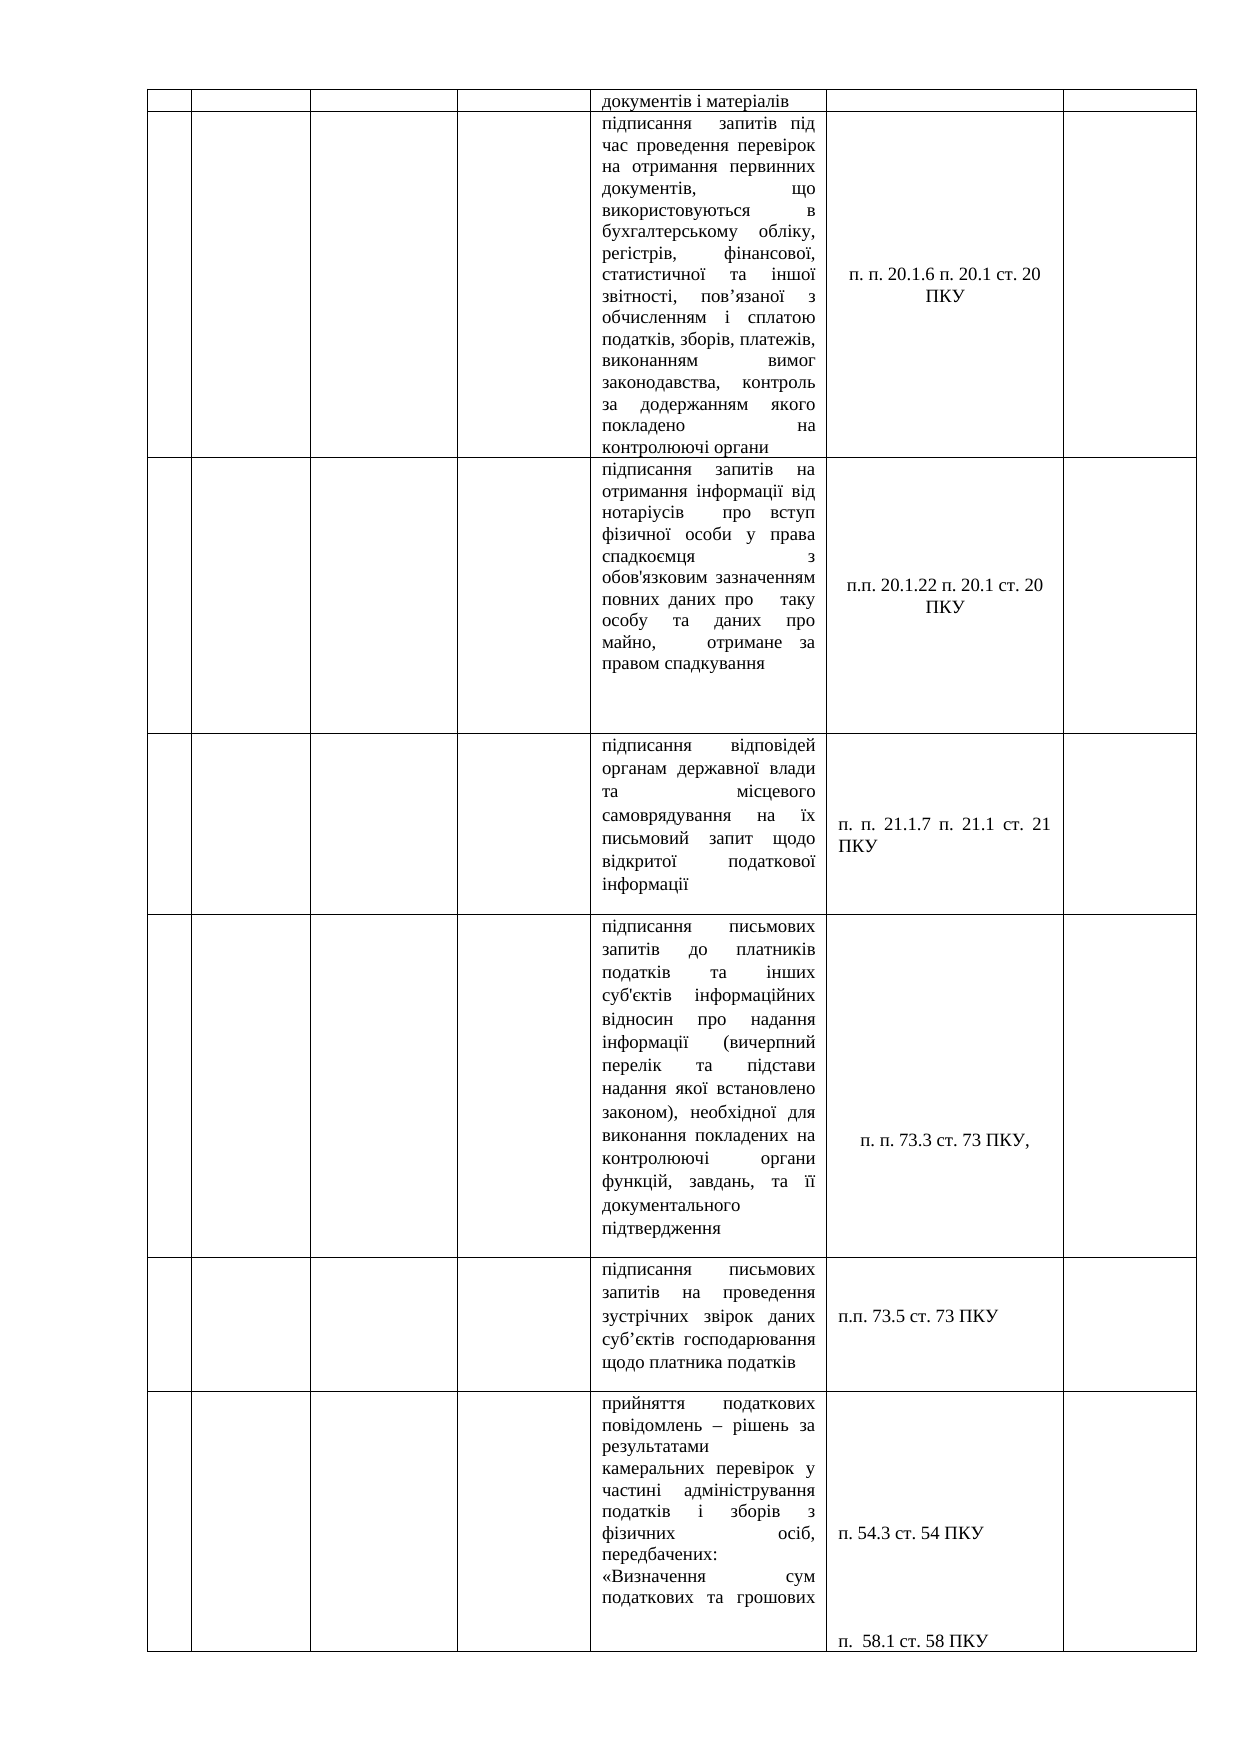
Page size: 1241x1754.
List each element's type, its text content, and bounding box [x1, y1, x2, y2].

table_cell [192, 90, 310, 111]
table_cell [1064, 734, 1196, 914]
table_cell [1064, 90, 1196, 111]
table_cell [1064, 112, 1196, 457]
table_cell [148, 1392, 191, 1651]
table_cell підписання письмових запитів на проведення зустрічних звірок даних суб’єктів господарювання щодо платника податків [591, 1258, 826, 1391]
table_cell [311, 112, 457, 457]
table_cell п.п. 73.5 ст. 73 ПКУ [827, 1258, 1063, 1391]
table_cell [192, 1392, 310, 1651]
table_cell [458, 90, 590, 111]
table_cell [1064, 1392, 1196, 1651]
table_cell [827, 90, 1063, 111]
table_cell [192, 915, 310, 1257]
table_cell [458, 112, 590, 457]
table_cell підписання письмових запитів до платників податків та інших суб'єктів інформаційних відносин про надання інформації (вичерпний перелік та підстави надання якої встановлено законом), необхідної для виконання покладених на контролюючі органи функцій, завдань, та її документального підтвердження [591, 915, 826, 1257]
table_cell [148, 734, 191, 914]
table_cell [827, 1392, 1063, 1651]
table_cell [148, 112, 191, 457]
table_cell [591, 1392, 826, 1651]
table_cell [192, 112, 310, 457]
table_cell п.п. 20.1.22 п. 20.1 ст. 20 ПКУ [827, 458, 1063, 733]
table_cell [311, 90, 457, 111]
table_cell [458, 1258, 590, 1391]
table_cell [458, 915, 590, 1257]
table_cell п. п. 21.1.7 п. 21.1 ст. 21 ПКУ [827, 734, 1063, 914]
table_cell [1064, 915, 1196, 1257]
table_cell [148, 1258, 191, 1391]
table_cell [311, 458, 457, 733]
table_cell [148, 458, 191, 733]
table_cell п. п. 20.1.6 п. 20.1 ст. 20 ПКУ [827, 112, 1063, 457]
table_cell [1064, 458, 1196, 733]
table_cell підписання відповідей органам державної влади та місцевого самоврядування на їх письмовий запит щодо відкритої податкової інформації [591, 734, 826, 914]
table_cell підписання запитів на отримання інформації від нотаріусів про вступ фізичної особи у права спадкоємця з обов'язковим зазначенням повних даних про таку особу та даних про майно, отримане за правом спадкування [591, 458, 826, 733]
table_cell [311, 915, 457, 1257]
table_cell [192, 458, 310, 733]
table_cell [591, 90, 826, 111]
table_cell [148, 915, 191, 1257]
table_cell [1064, 1258, 1196, 1391]
table_cell [311, 1392, 457, 1651]
table_cell [192, 1258, 310, 1391]
table_cell [148, 90, 191, 111]
table_cell [458, 1392, 590, 1651]
table_cell [192, 734, 310, 914]
table_cell підписання запитів під час проведення перевірок на отримання первинних документів, що використовуються в бухгалтерському обліку, регістрів, фінансової, статистичної та іншої звітності, пов’язаної з обчисленням і сплатою податків, зборів, платежів, виконанням вимог законодавства, контроль за додержанням якого покладено на контролюючі органи [591, 112, 826, 457]
table_cell [311, 734, 457, 914]
table_cell п. п. 73.3 ст. 73 ПКУ, [827, 915, 1063, 1257]
table_cell [458, 734, 590, 914]
table_cell [458, 458, 590, 733]
table_cell [311, 1258, 457, 1391]
